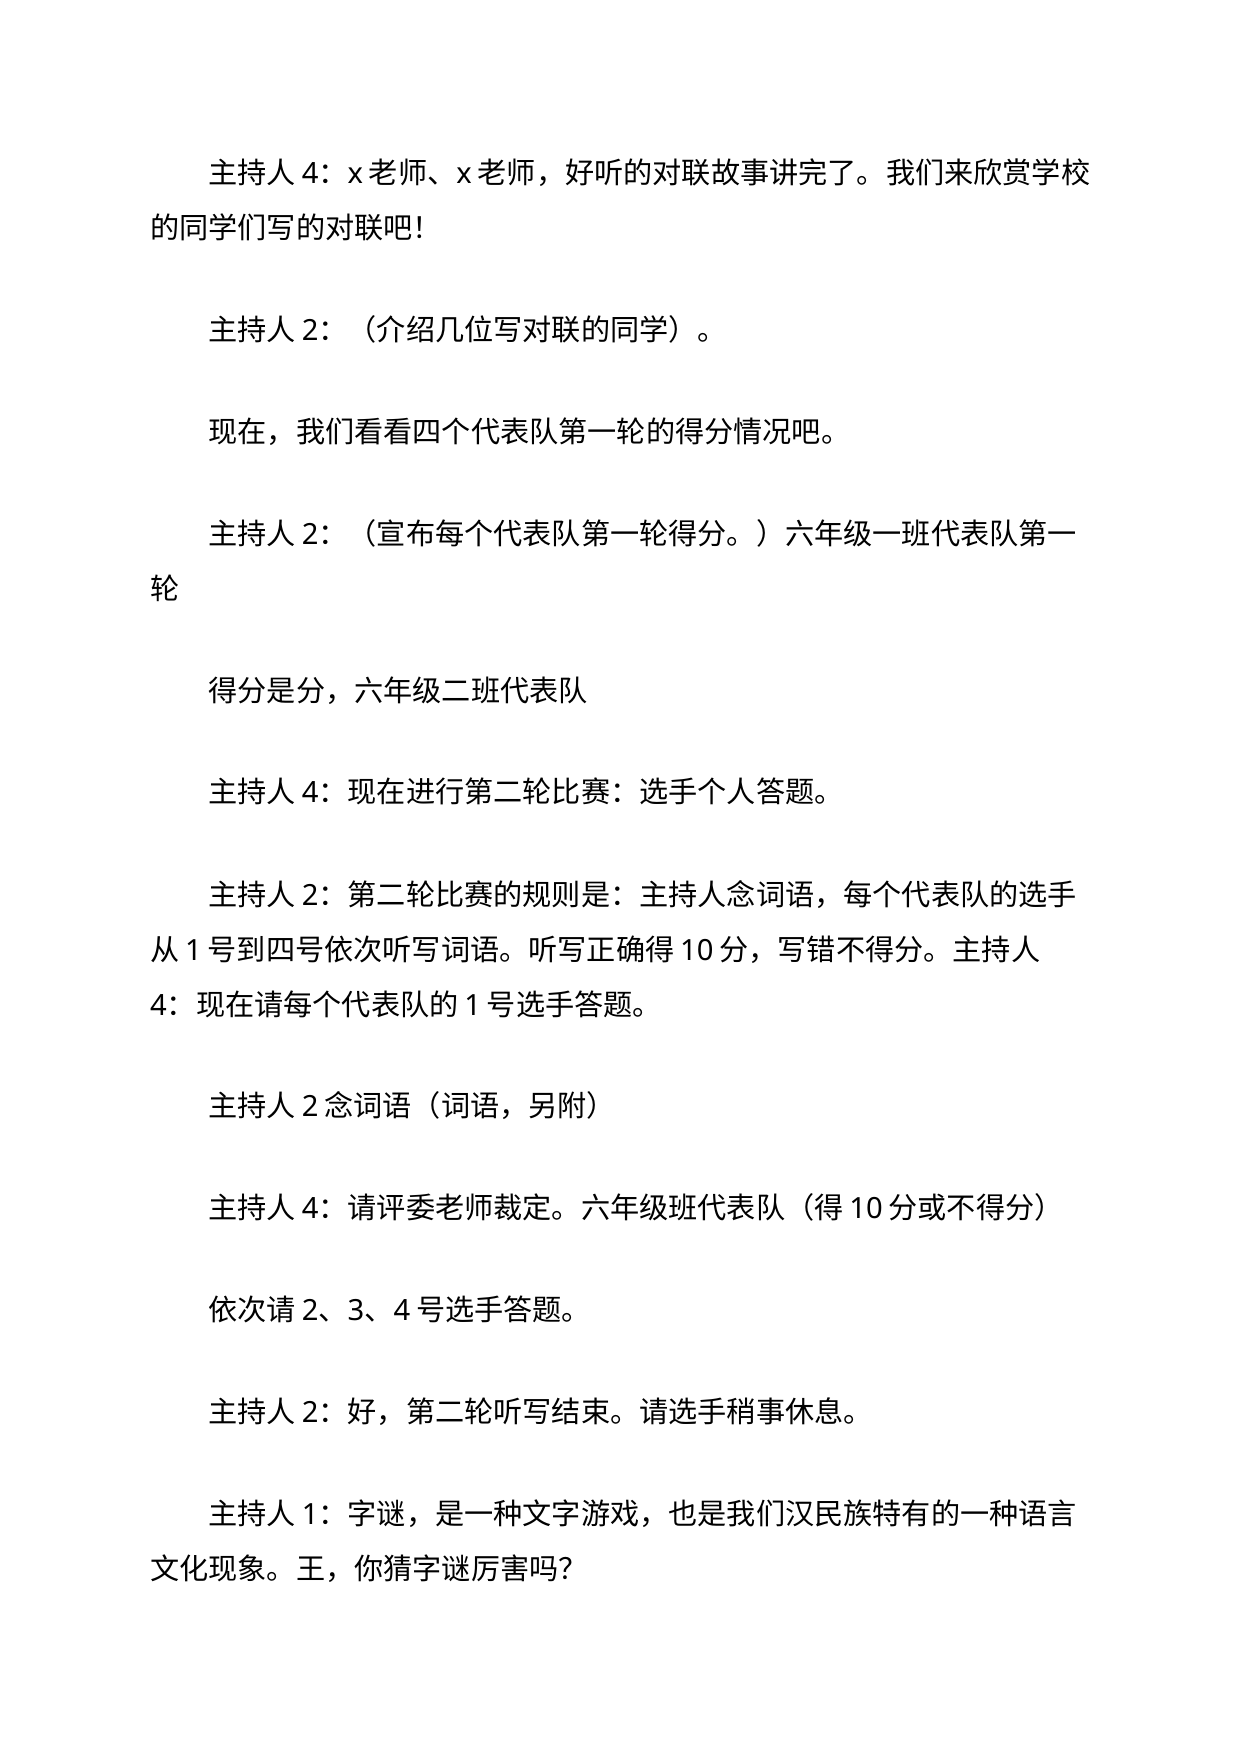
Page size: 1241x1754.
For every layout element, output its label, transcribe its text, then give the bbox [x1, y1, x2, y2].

text 主持人2：（宣布每个代表队第一轮得分。）六年级一班代表队第一轮 [150, 511, 1090, 608]
text 主持人2：（介绍几位写对联的同学）。 [150, 307, 1090, 349]
text 主持人4：x老师、x老师，好听的对联故事讲完了。我们来欣赏学校的同学们写的对联吧！ [150, 150, 1090, 247]
text 主持人2：好，第二轮听写结束。请选手稍事休息。 [150, 1389, 1090, 1431]
text 主持人1：字谜，是一种文字游戏，也是我们汉民族特有的一种语言文化现象。王，你猜字谜厉害吗？ [150, 1491, 1090, 1588]
text 主持人4：请评委老师裁定。六年级班代表队（得10分或不得分） [150, 1185, 1090, 1227]
text 主持人2：第二轮比赛的规则是：主持人念词语，每个代表队的选手从1号到四号依次听写词语。听写正确得10分，写错不得分。主持人4：现在请每个代表队的1号选手答题。 [150, 871, 1090, 1023]
text 现在，我们看看四个代表队第一轮的得分情况吧。 [150, 409, 1090, 451]
text 主持人4：现在进行第二轮比赛：选手个人答题。 [150, 769, 1090, 811]
text 得分是分，六年级二班代表队 [150, 667, 1090, 709]
text 主持人2念词语（词语，另附） [150, 1083, 1090, 1125]
text 依次请2、3、4号选手答题。 [150, 1287, 1090, 1329]
